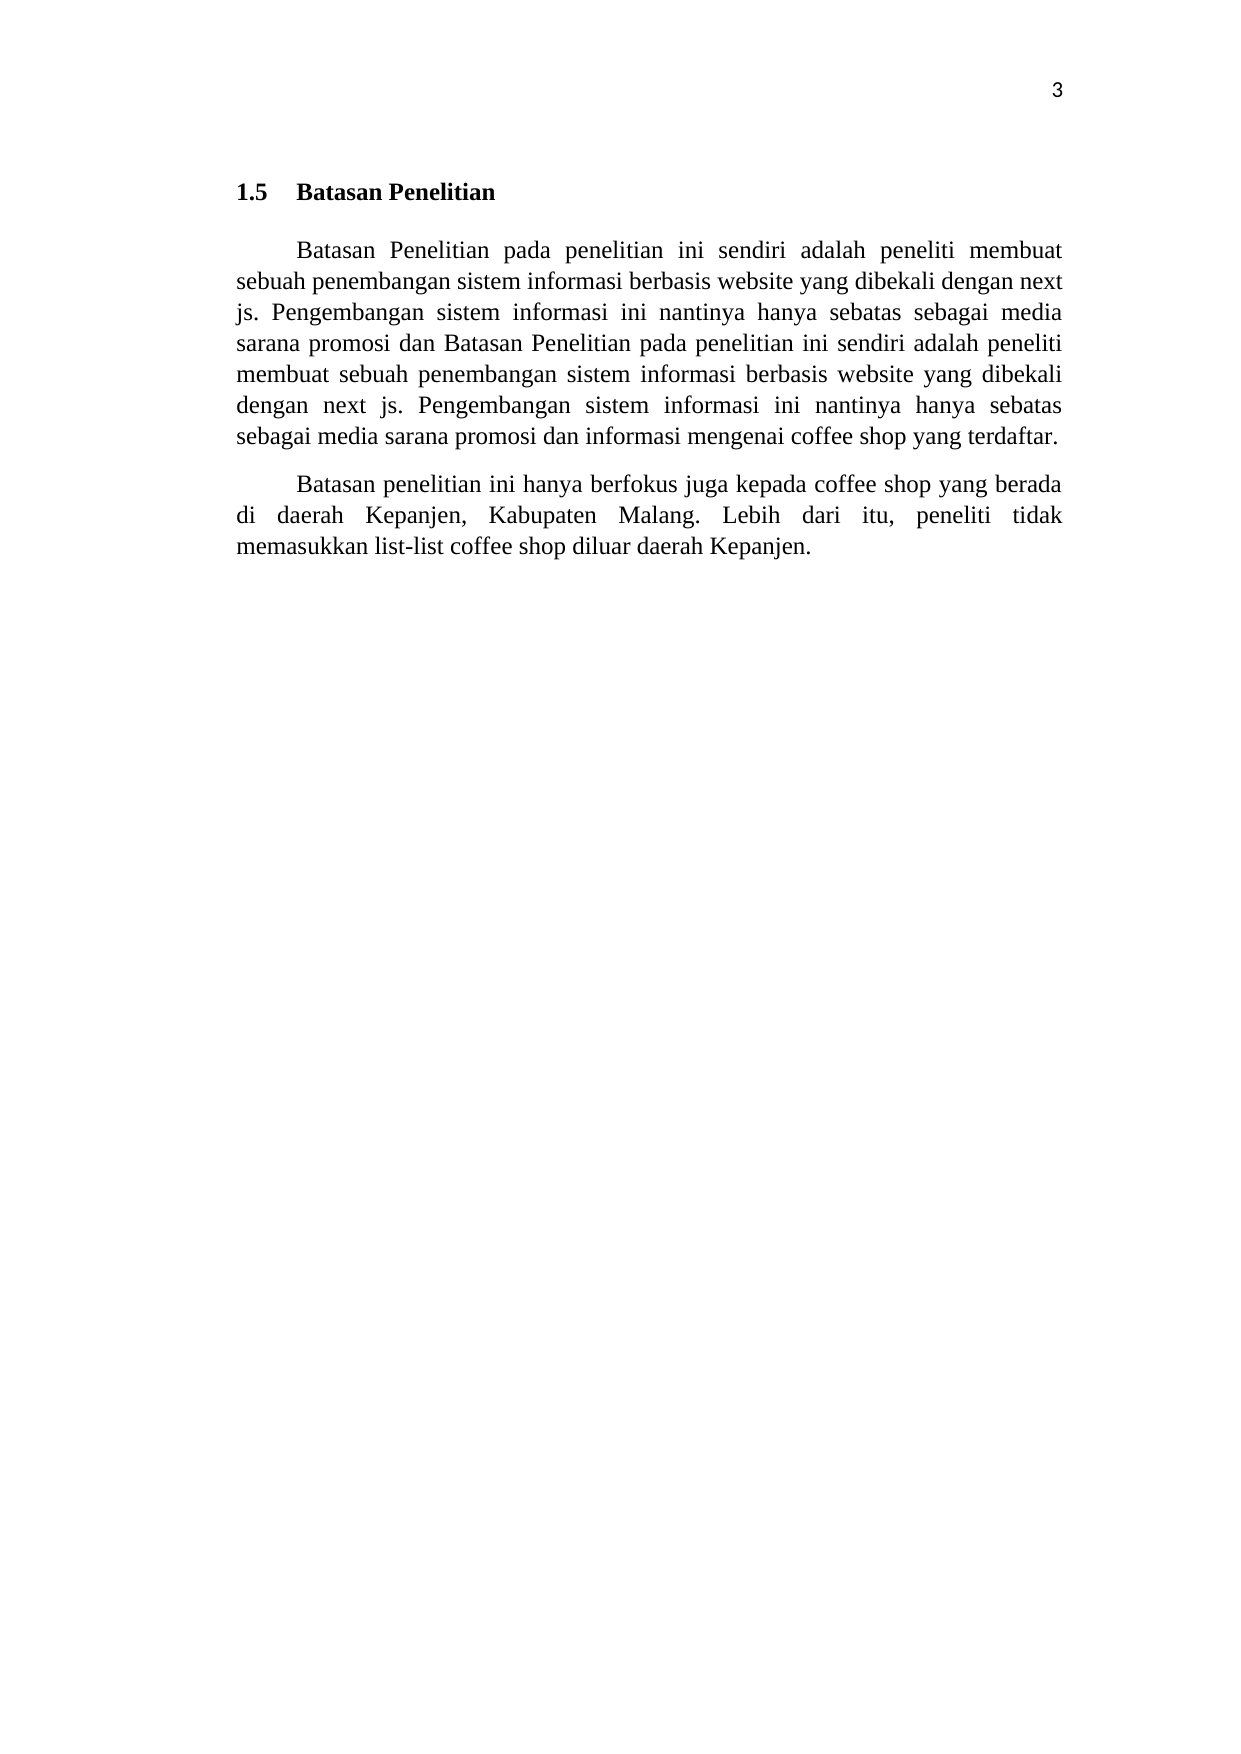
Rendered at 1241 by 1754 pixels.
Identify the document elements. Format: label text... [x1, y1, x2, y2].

text Batasan Penelitian pada penelitian ini sendiri adalah peneliti membuat sebuah penembangan sistem informasi berbasis website yang dibekali dengan next js. Pengembangan sistem informasi ini nantinya hanya sebatas sebagai media sarana promosi dan Batasan Penelitian pada penelitian ini sendiri adalah peneliti membuat sebuah penembangan sistem informasi berbasis website yang dibekali dengan next js. Pengembangan sistem informasi ini nantinya hanya sebatas sebagai media sarana promosi dan informasi mengenai coffee shop yang terdaftar. [236, 235, 1063, 450]
text Batasan penelitian ini hanya berfokus juga kepada coffee shop yang berada di daerah Kepanjen, Kabupaten Malang. Lebih dari itu, peneliti tidak memasukkan list-list coffee shop diluar daerah Kepanjen. [236, 469, 1063, 559]
subtitle Batasan Penelitian [236, 177, 1063, 206]
